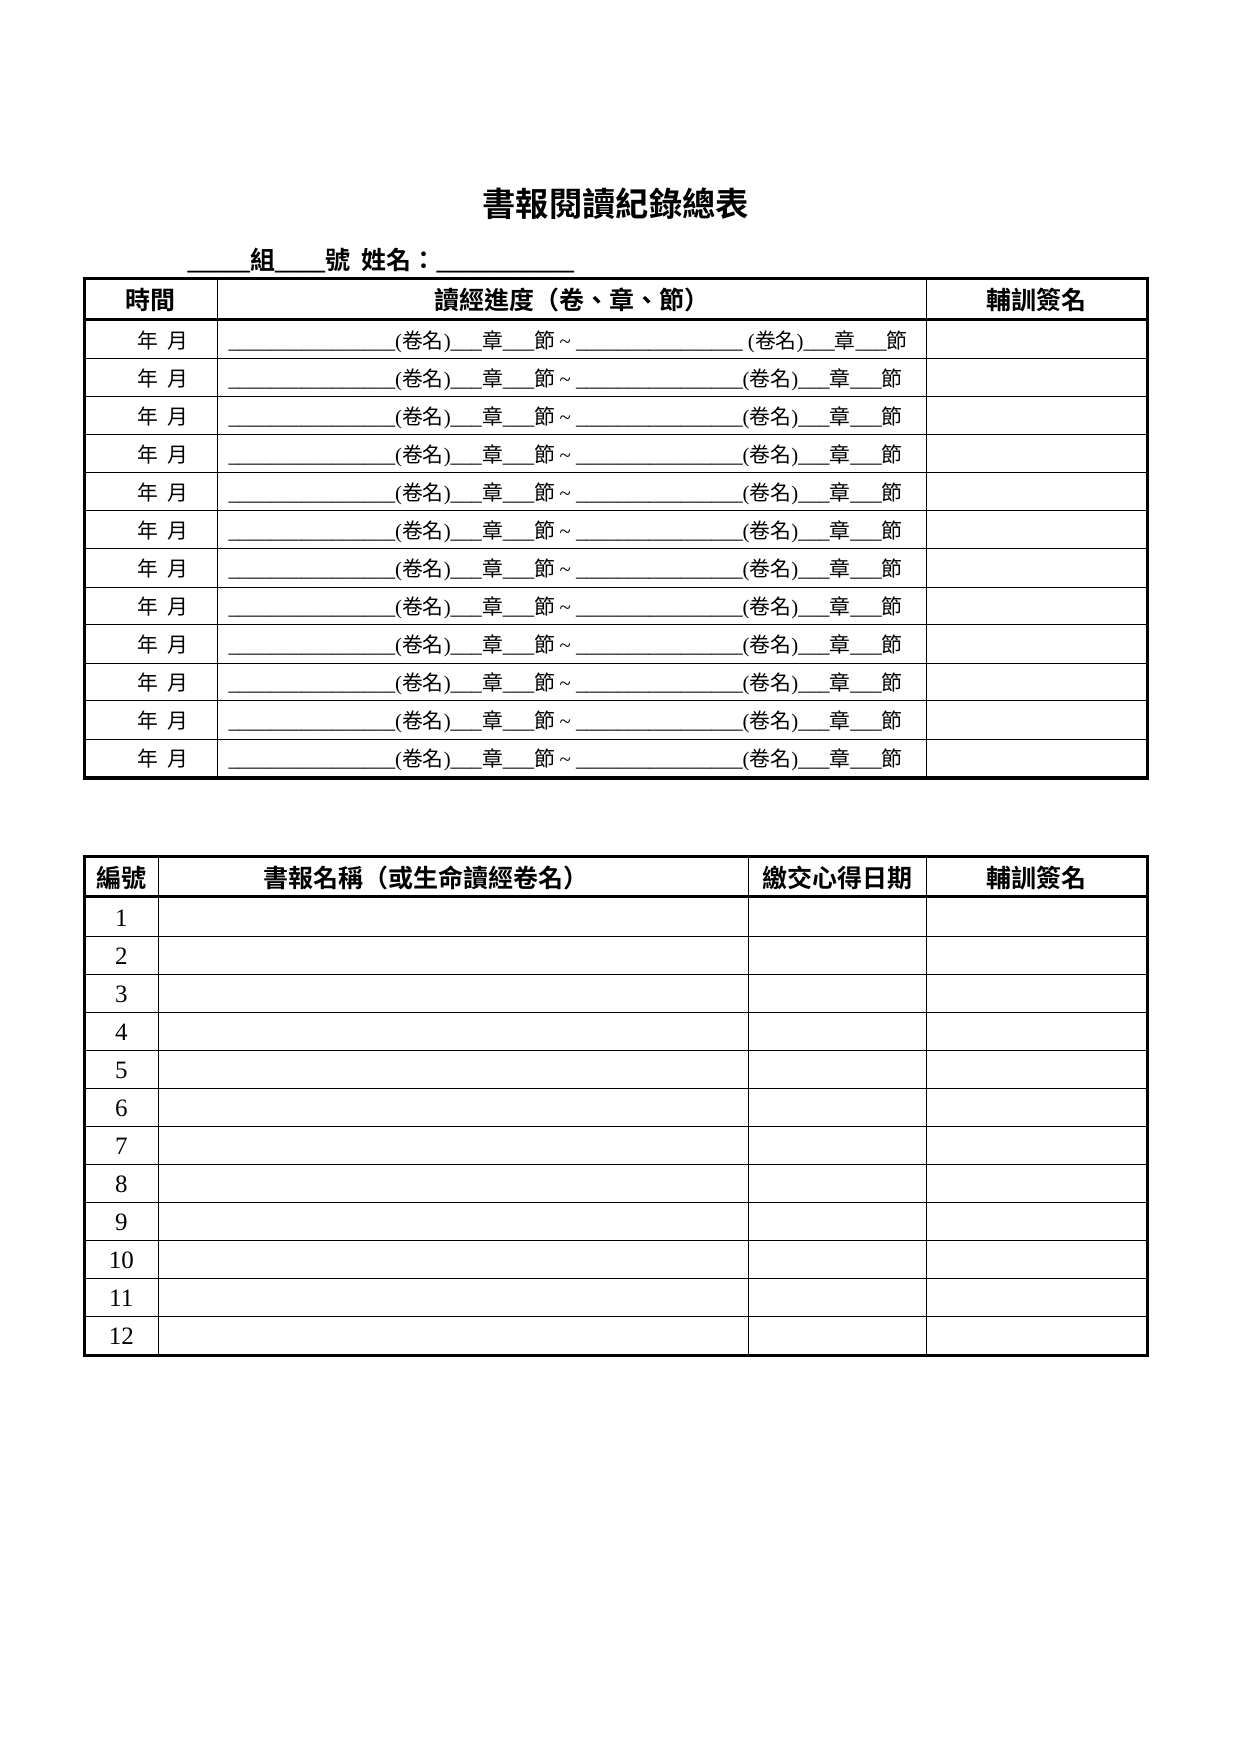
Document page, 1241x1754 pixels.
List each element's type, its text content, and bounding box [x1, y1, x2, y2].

table_header 時間 [86, 280, 217, 318]
text _____組____號 姓名：___________ [187, 239, 1053, 277]
table_cell [927, 740, 1146, 776]
table_cell [927, 701, 1146, 738]
table_cell 8 [86, 1165, 158, 1202]
table_cell [927, 1317, 1146, 1354]
table_cell [749, 1051, 926, 1088]
text 書報閱讀紀錄總表 [158, 164, 1073, 239]
table_cell [159, 937, 748, 974]
table_cell 1 [86, 898, 158, 936]
table_cell [927, 937, 1146, 974]
table_cell [749, 975, 926, 1012]
table_cell [927, 664, 1146, 700]
table_cell 年 月 [86, 588, 217, 624]
table_cell 6 [86, 1089, 158, 1126]
table_cell [159, 1203, 748, 1240]
table_cell [927, 435, 1146, 472]
table_cell ________________(卷名)___章___節 ~ ________________(卷名)___章___節 [218, 625, 926, 662]
table_cell ________________(卷名)___章___節 ~ ________________(卷名)___章___節 [218, 549, 926, 586]
table_cell [749, 1013, 926, 1050]
table_cell ________________(卷名)___章___節 ~ ________________(卷名)___章___節 [218, 435, 926, 472]
table_cell [159, 1013, 748, 1050]
table_cell [927, 1279, 1146, 1316]
table_cell [927, 1051, 1146, 1088]
table_cell [927, 975, 1146, 1012]
table_cell [927, 1013, 1146, 1050]
table_cell [159, 1089, 748, 1126]
table_cell [159, 975, 748, 1012]
table_cell 年 月 [86, 435, 217, 472]
table_header 編號 [86, 858, 158, 895]
table_cell [749, 1279, 926, 1316]
table_cell ________________(卷名)___章___節 ~ ________________ (卷名)___章___節 [218, 321, 926, 358]
table_cell ________________(卷名)___章___節 ~ ________________(卷名)___章___節 [218, 701, 926, 738]
table_cell [749, 1127, 926, 1164]
table_cell [749, 1241, 926, 1278]
table_cell [749, 898, 926, 936]
table_cell 年 月 [86, 549, 217, 586]
table_header 繳交心得日期 [749, 858, 926, 895]
table_cell [927, 1165, 1146, 1202]
table_cell 年 月 [86, 701, 217, 738]
table_cell ________________(卷名)___章___節 ~ ________________(卷名)___章___節 [218, 511, 926, 548]
table_cell 5 [86, 1051, 158, 1088]
table_cell 4 [86, 1013, 158, 1050]
table_cell 10 [86, 1241, 158, 1278]
table_header 輔訓簽名 [927, 280, 1146, 318]
table_cell 3 [86, 975, 158, 1012]
table_cell ________________(卷名)___章___節 ~ ________________(卷名)___章___節 [218, 359, 926, 396]
table_header 讀經進度（卷、章、節） [218, 280, 926, 318]
table_cell [927, 1241, 1146, 1278]
table_cell [159, 898, 748, 936]
table_cell ________________(卷名)___章___節 ~ ________________(卷名)___章___節 [218, 473, 926, 510]
table_cell ________________(卷名)___章___節 ~ ________________(卷名)___章___節 [218, 664, 926, 700]
table_cell 2 [86, 937, 158, 974]
table_cell [159, 1127, 748, 1164]
table_cell [927, 588, 1146, 624]
table_cell [159, 1279, 748, 1316]
table_cell 11 [86, 1279, 158, 1316]
table_cell 年 月 [86, 359, 217, 396]
table_cell ________________(卷名)___章___節 ~ ________________(卷名)___章___節 [218, 397, 926, 434]
table_cell [749, 937, 926, 974]
table_cell [927, 625, 1146, 662]
table_cell [159, 1317, 748, 1354]
table_cell [159, 1165, 748, 1202]
table_cell [927, 1089, 1146, 1126]
table_cell 9 [86, 1203, 158, 1240]
table_cell [927, 1203, 1146, 1240]
table_header 書報名稱（或生命讀經卷名） [159, 858, 748, 895]
table_cell [927, 549, 1146, 586]
table_cell [749, 1089, 926, 1126]
table_cell 7 [86, 1127, 158, 1164]
table_cell [927, 359, 1146, 396]
table_cell 年 月 [86, 664, 217, 700]
table_cell 年 月 [86, 397, 217, 434]
table_cell [159, 1051, 748, 1088]
table_cell ________________(卷名)___章___節 ~ ________________(卷名)___章___節 [218, 740, 926, 776]
table_cell [927, 397, 1146, 434]
table_cell 年 月 [86, 473, 217, 510]
table_cell [159, 1241, 748, 1278]
table_header 輔訓簽名 [927, 858, 1146, 895]
table_cell [927, 511, 1146, 548]
table_cell 年 月 [86, 740, 217, 776]
table_cell [927, 898, 1146, 936]
table_cell [927, 473, 1146, 510]
table_cell [927, 1127, 1146, 1164]
table_cell ________________(卷名)___章___節 ~ ________________(卷名)___章___節 [218, 588, 926, 624]
table_cell 12 [86, 1317, 158, 1354]
table_cell 年 月 [86, 511, 217, 548]
table_cell [749, 1165, 926, 1202]
table_cell [749, 1317, 926, 1354]
table_cell 年 月 [86, 625, 217, 662]
table_cell [749, 1203, 926, 1240]
table_cell 年 月 [86, 321, 217, 358]
table_cell [927, 321, 1146, 358]
